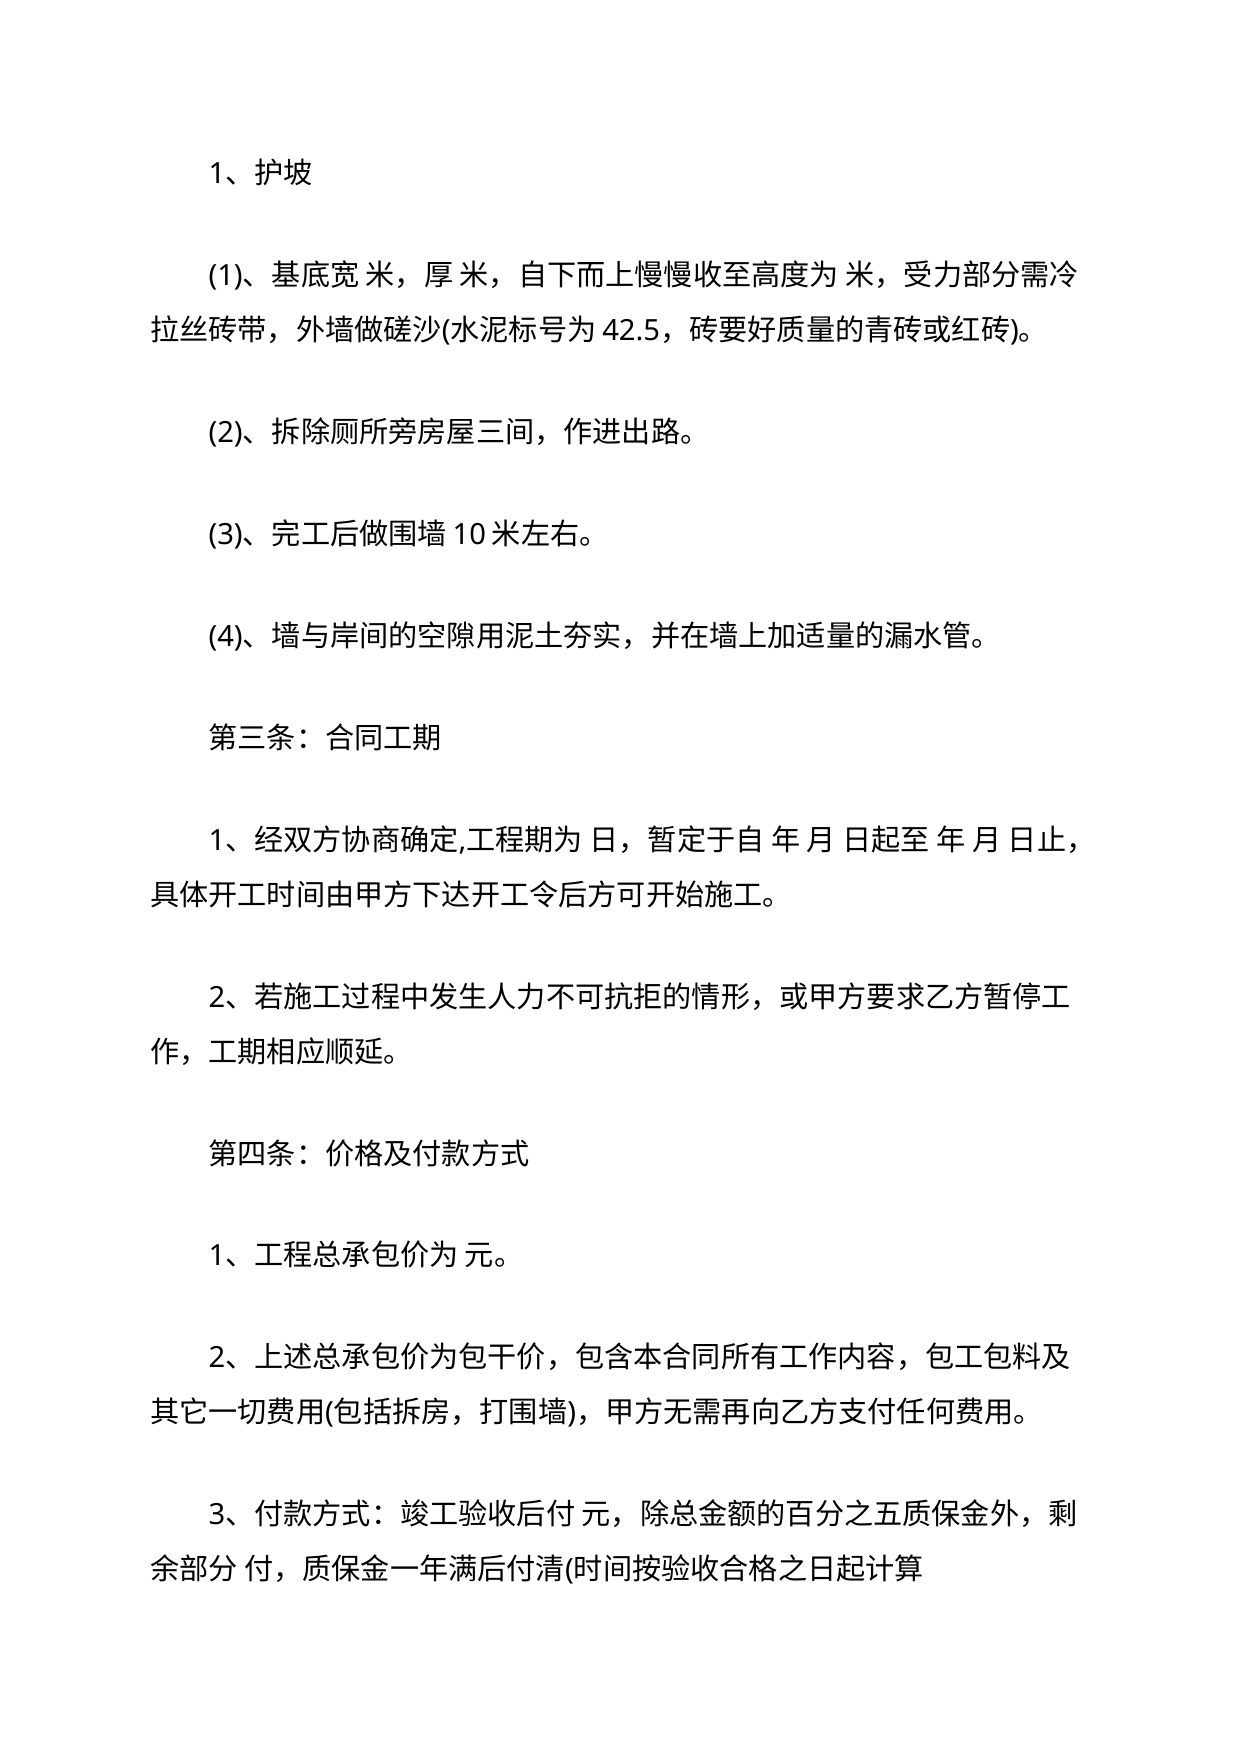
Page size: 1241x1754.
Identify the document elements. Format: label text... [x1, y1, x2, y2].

text 1、护坡 [150, 150, 1090, 192]
text 1、经双方协商确定,工程期为 日，暂定于自 年 月 日起至 年 月 日止，具体开工时间由甲方下达开工令后方可开始施工。 [150, 817, 1090, 914]
text (4)、墙与岸间的空隙用泥土夯实，并在墙上加适量的漏水管。 [150, 613, 1090, 655]
text 第四条：价格及付款方式 [150, 1130, 1090, 1172]
text (1)、基底宽 米，厚 米，自下而上慢慢收至高度为 米，受力部分需冷拉丝砖带，外墙做磋沙(水泥标号为42.5，砖要好质量的青砖或红砖)。 [150, 252, 1090, 349]
text 2、若施工过程中发生人力不可抗拒的情形，或甲方要求乙方暂停工作，工期相应顺延。 [150, 973, 1090, 1071]
text 第三条：合同工期 [150, 715, 1090, 757]
text 1、工程总承包价为 元。 [150, 1232, 1090, 1274]
text 2、上述总承包价为包干价，包含本合同所有工作内容，包工包料及其它一切费用(包括拆房，打围墙)，甲方无需再向乙方支付任何费用。 [150, 1334, 1090, 1431]
text (3)、完工后做围墙10米左右。 [150, 511, 1090, 553]
text 3、付款方式：竣工验收后付 元，除总金额的百分之五质保金外，剩余部分 付，质保金一年满后付清(时间按验收合格之日起计算 [150, 1491, 1090, 1588]
text (2)、拆除厕所旁房屋三间，作进出路。 [150, 409, 1090, 451]
